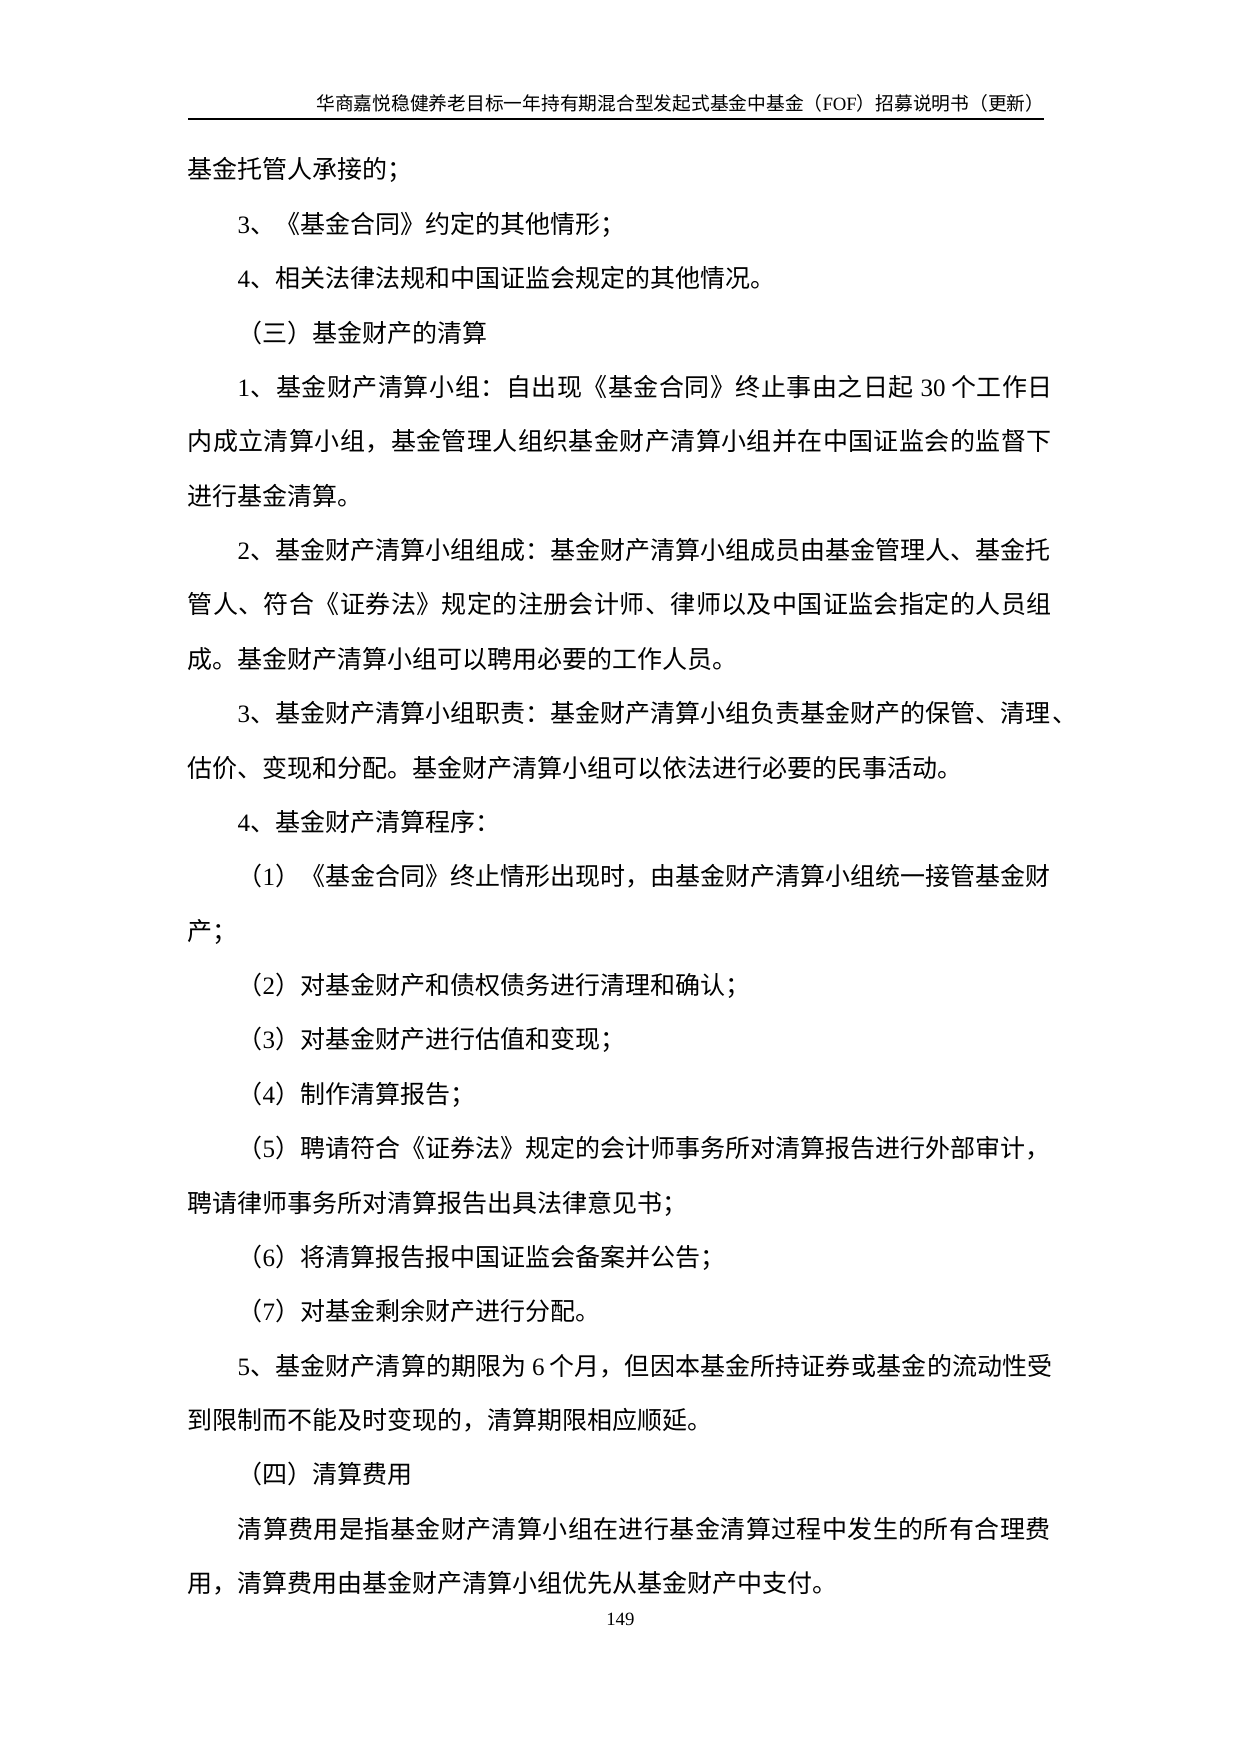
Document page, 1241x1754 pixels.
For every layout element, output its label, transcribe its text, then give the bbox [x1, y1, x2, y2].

text （4）制作清算报告； [187, 1074, 1053, 1111]
text （三）基金财产的清算 [187, 313, 1053, 349]
text 清算费用是指基金财产清算小组在进行基金清算过程中发生的所有合理费用，清算费用由基金财产清算小组优先从基金财产中支付。 [187, 1509, 1053, 1600]
text （2）对基金财产和债权债务进行清理和确认； [187, 966, 1053, 1002]
text 5、基金财产清算的期限为6个月，但因本基金所持证券或基金的流动性受到限制而不能及时变现的，清算期限相应顺延。 [187, 1346, 1053, 1437]
text 1、基金财产清算小组：自出现《基金合同》终止事由之日起30个工作日内成立清算小组，基金管理人组织基金财产清算小组并在中国证监会的监督下进行基金清算。 [187, 367, 1053, 512]
text 4、相关法律法规和中国证监会规定的其他情况。 [187, 259, 1053, 295]
text （1）《基金合同》终止情形出现时，由基金财产清算小组统一接管基金财产； [187, 857, 1053, 947]
text （6）将清算报告报中国证监会备案并公告； [187, 1237, 1053, 1274]
text 4、基金财产清算程序： [187, 802, 1053, 839]
text （四）清算费用 [187, 1455, 1053, 1491]
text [187, 150, 1053, 186]
text （7）对基金剩余财产进行分配。 [187, 1292, 1053, 1328]
text 3、基金财产清算小组职责：基金财产清算小组负责基金财产的保管、清理、估价、变现和分配。基金财产清算小组可以依法进行必要的民事活动。 [187, 694, 1053, 784]
text 3、《基金合同》约定的其他情形； [187, 204, 1053, 241]
text （5）聘请符合《证券法》规定的会计师事务所对清算报告进行外部审计，聘请律师事务所对清算报告出具法律意见书； [187, 1129, 1053, 1219]
text （3）对基金财产进行估值和变现； [187, 1020, 1053, 1056]
text 2、基金财产清算小组组成：基金财产清算小组成员由基金管理人、基金托管人、符合《证券法》规定的注册会计师、律师以及中国证监会指定的人员组成。基金财产清算小组可以聘用必要的工作人员。 [187, 531, 1053, 676]
